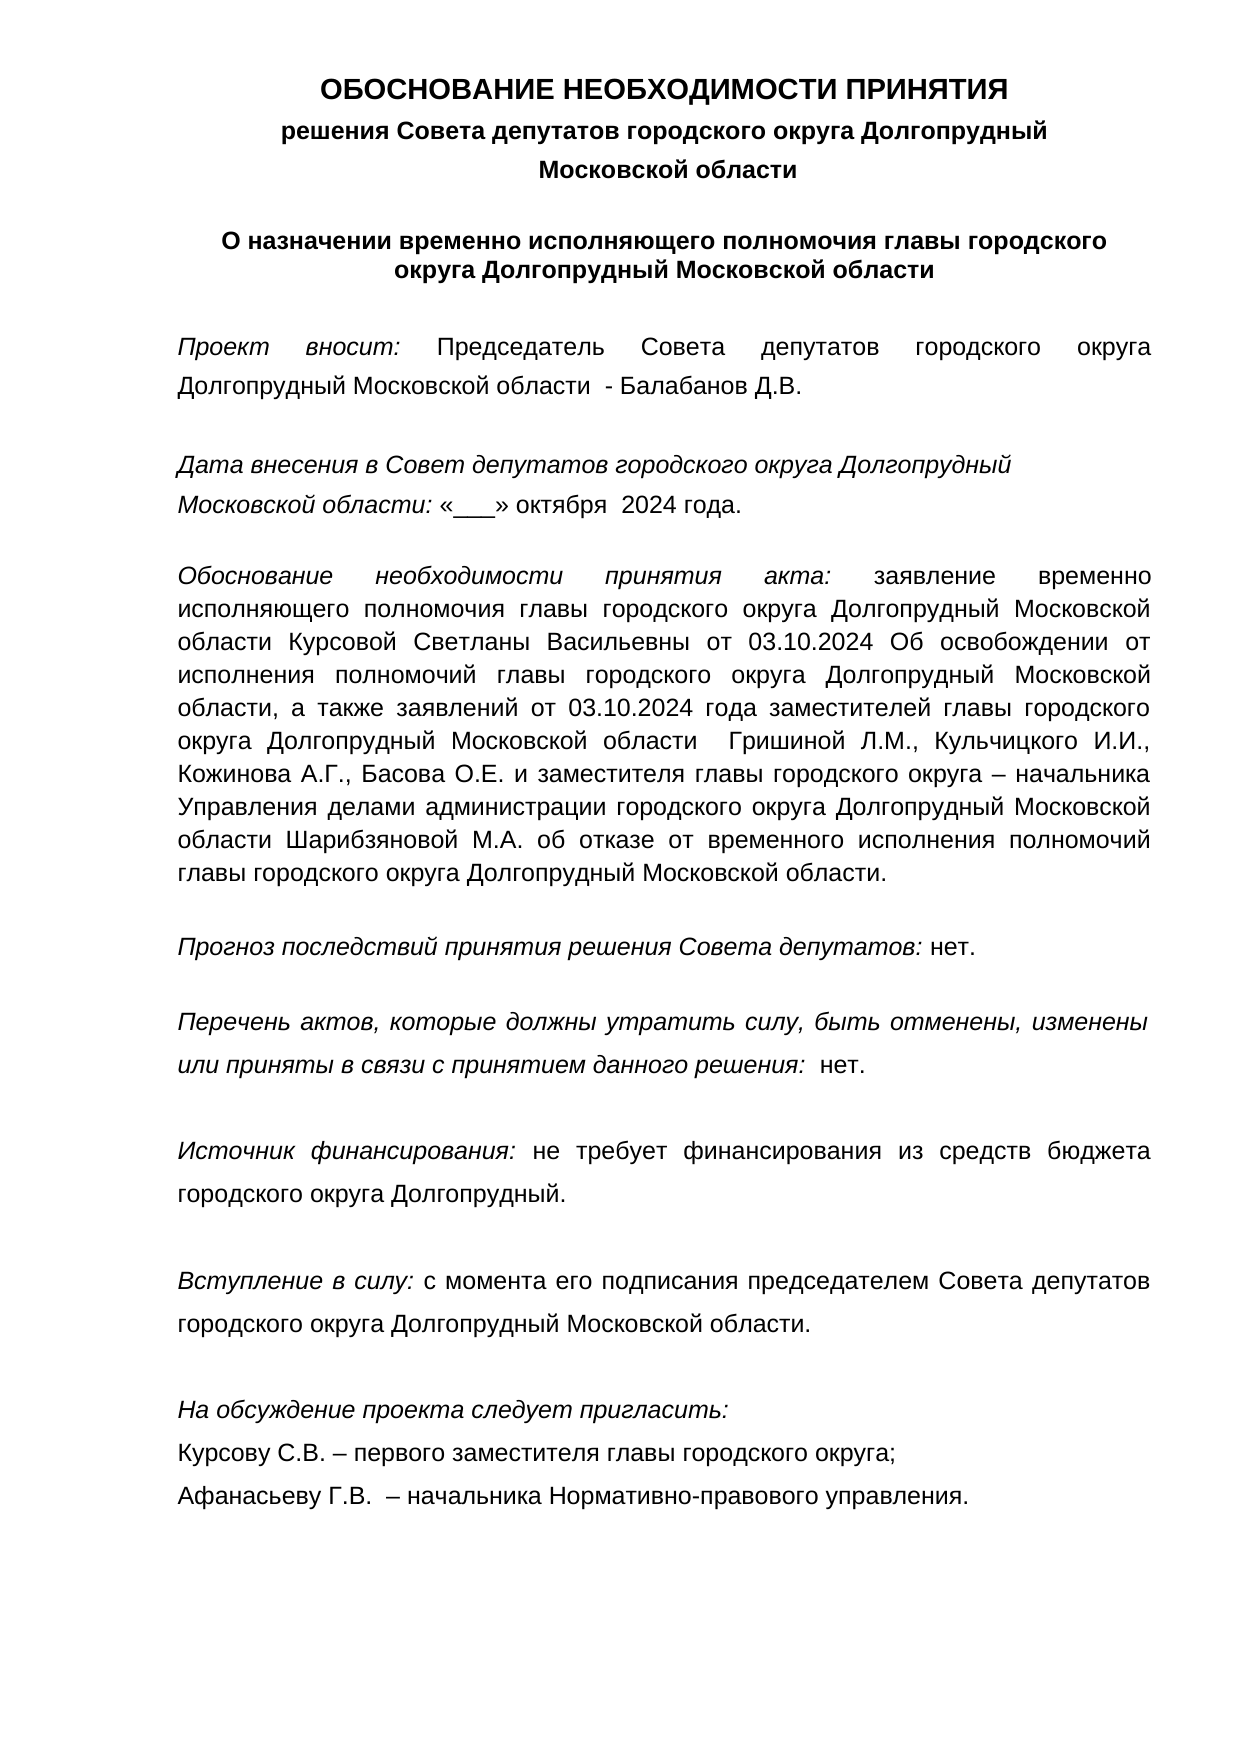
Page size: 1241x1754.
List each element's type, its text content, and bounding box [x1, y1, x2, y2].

text Дата внесения в Совет депутатов городского округа Долгопрудный Московской области: «___» октября 2024 года. [177, 442, 1152, 521]
text О назначении временно исполняющего полномочия главы городского округа Долгопрудный Московской области [177, 226, 1152, 284]
text Перечень актов, которые должны утратить силу, быть отменены, изменены или приняты в связи с принятием данного решения: нет. [177, 1007, 1152, 1079]
text На обсуждение проекта следует пригласить: [177, 1395, 1152, 1424]
text Обоснование необходимости принятия акта: заявление временно исполняющего полномочия главы городского округа Долгопрудный Московской области Курсовой Светланы Васильевны от 03.10.2024 Об освобождении от исполнения полномочий главы городского округа Долгопрудный Московской области, а также заявлений от 03.10.2024 года заместителей главы городского округа Долгопрудный Московской области Гришиной Л.М., Кульчицкого И.И., Кожинова А.Г., Басова О.Е. и заместителя главы городского округа – начальника Управления делами администрации городского округа Долгопрудный Московской области Шарибзяновой М.А. об отказе от временного исполнения полномочий главы городского округа Долгопрудный Московской области. [177, 561, 1152, 887]
text Источник финансирования: не требует финансирования из средств бюджета городского округа Долгопрудный. [177, 1136, 1152, 1208]
text Курсову С.В. – первого заместителя главы городского округа; [177, 1438, 1152, 1467]
text Прогноз последствий принятия решения Совета депутатов: нет. [177, 924, 1152, 964]
text решения Совета депутатов городского округа Долгопрудный [177, 108, 1152, 147]
text Московской области [177, 147, 1152, 187]
text ОБОСНОВАНИЕ НЕОБХОДИМОСТИ ПРИНЯТИЯ [177, 68, 1152, 108]
text Проект вносит: Председатель Совета депутатов городского округа Долгопрудный Московской области - Балабанов Д.В. [177, 323, 1152, 403]
text Афанасьеву Г.В. – начальника Нормативно-правового управления. [177, 1481, 1152, 1510]
text Вступление в силу: с момента его подписания председателем Совета депутатов городского округа Долгопрудный Московской области. [177, 1266, 1152, 1337]
